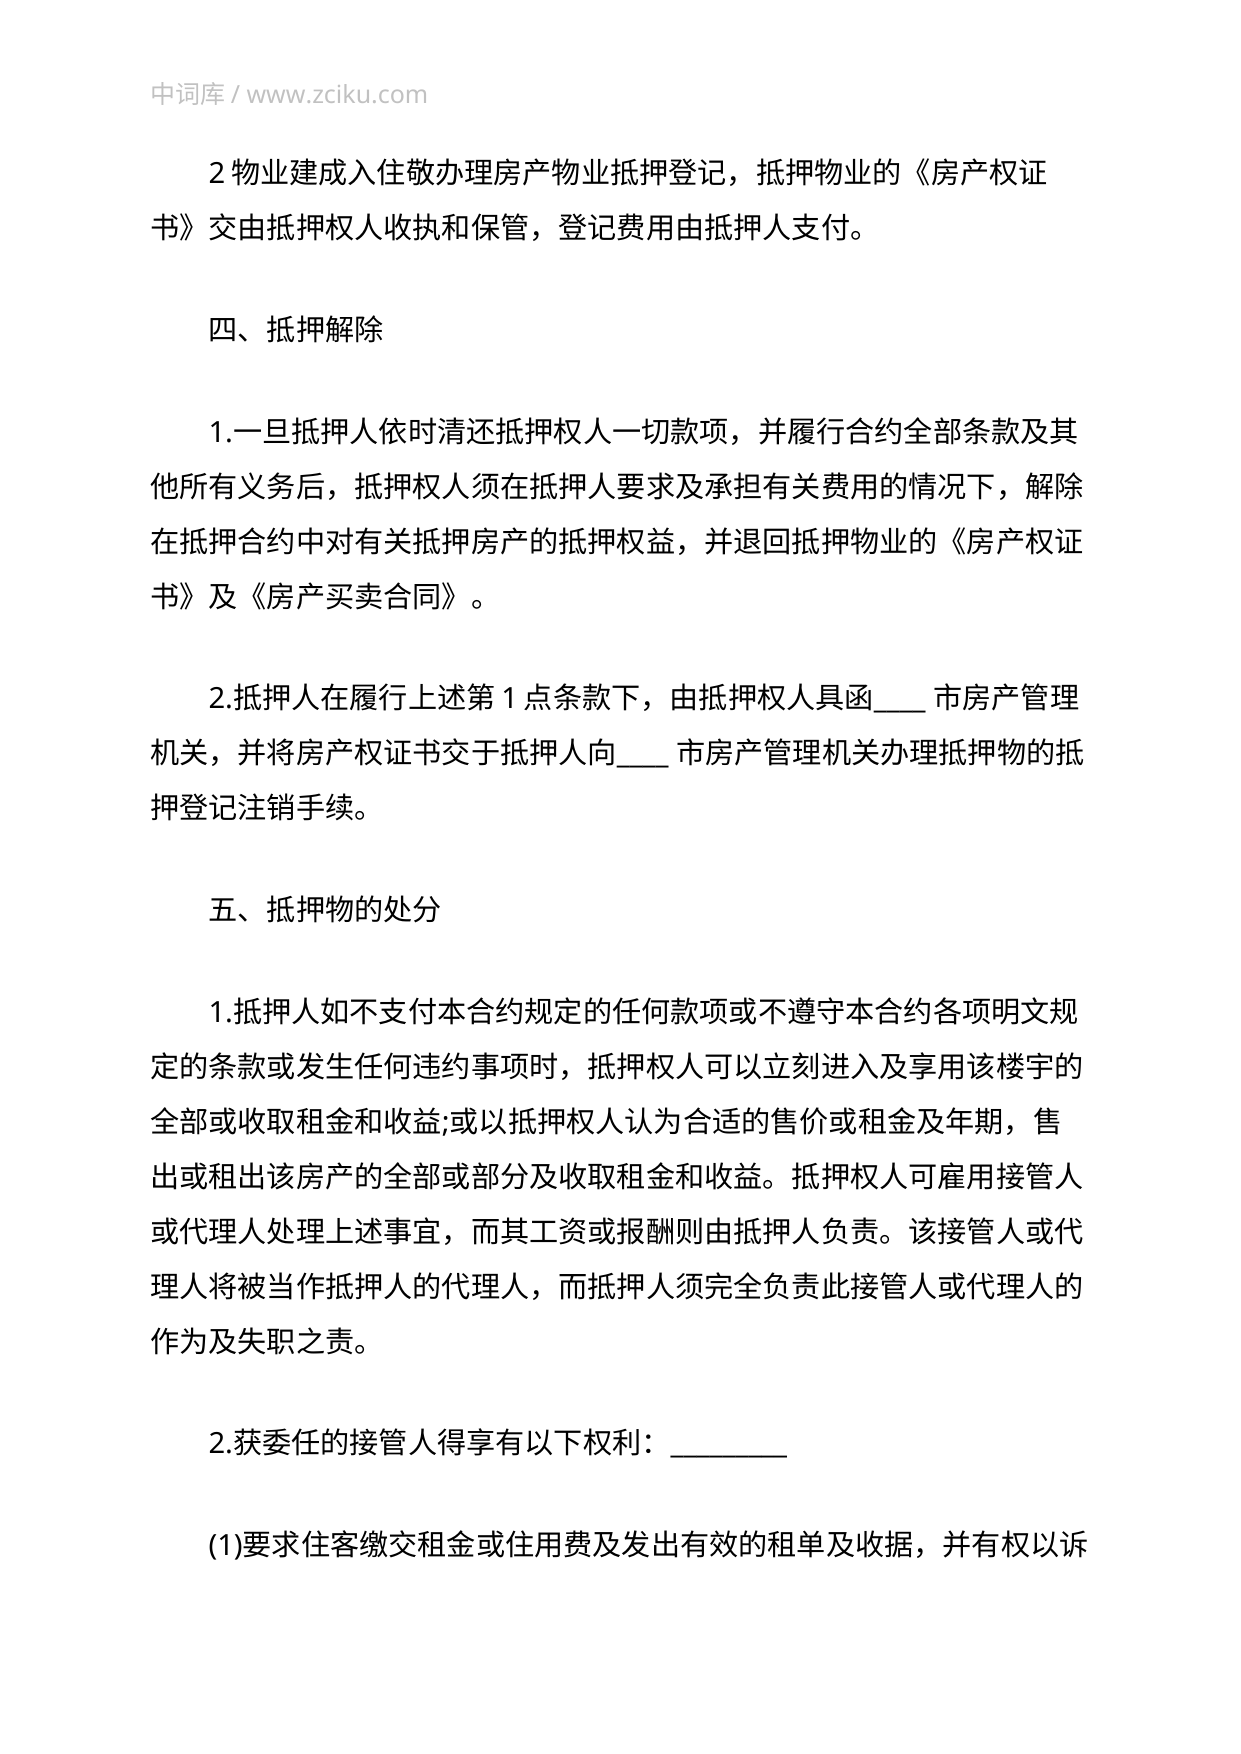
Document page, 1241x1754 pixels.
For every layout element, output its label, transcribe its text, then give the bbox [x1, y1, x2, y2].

text 1.抵押人如不支付本合约规定的任何款项或不遵守本合约各项明文规定的条款或发生任何违约事项时，抵押权人可以立刻进入及享用该楼宇的全部或收取租金和收益;或以抵押权人认为合适的售价或租金及年期，售出或租出该房产的全部或部分及收取租金和收益。抵押权人可雇用接管人或代理人处理上述事宜，而其工资或报酬则由抵押人负责。该接管人或代理人将被当作抵押人的代理人，而抵押人须完全负责此接管人或代理人的作为及失职之责。 [150, 989, 1090, 1361]
text 2物业建成入住敬办理房产物业抵押登记，抵押物业的《房产权证书》交由抵押权人收执和保管，登记费用由抵押人支付。 [150, 150, 1090, 247]
text 四、抵押解除 [150, 307, 1090, 349]
text 五、抵押物的处分 [150, 887, 1090, 929]
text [150, 1522, 1090, 1564]
text 1.一旦抵押人依时清还抵押权人一切款项，并履行合约全部条款及其他所有义务后，抵押权人须在抵押人要求及承担有关费用的情况下，解除在抵押合约中对有关抵押房产的抵押权益，并退回抵押物业的《房产权证书》及《房产买卖合同》。 [150, 408, 1090, 616]
text 2.抵押人在履行上述第1点条款下，由抵押权人具函____ 市房产管理机关，并将房产权证书交于抵押人向____ 市房产管理机关办理抵押物的抵押登记注销手续。 [150, 675, 1090, 827]
text 2.获委任的接管人得享有以下权利：_________ [150, 1420, 1090, 1462]
